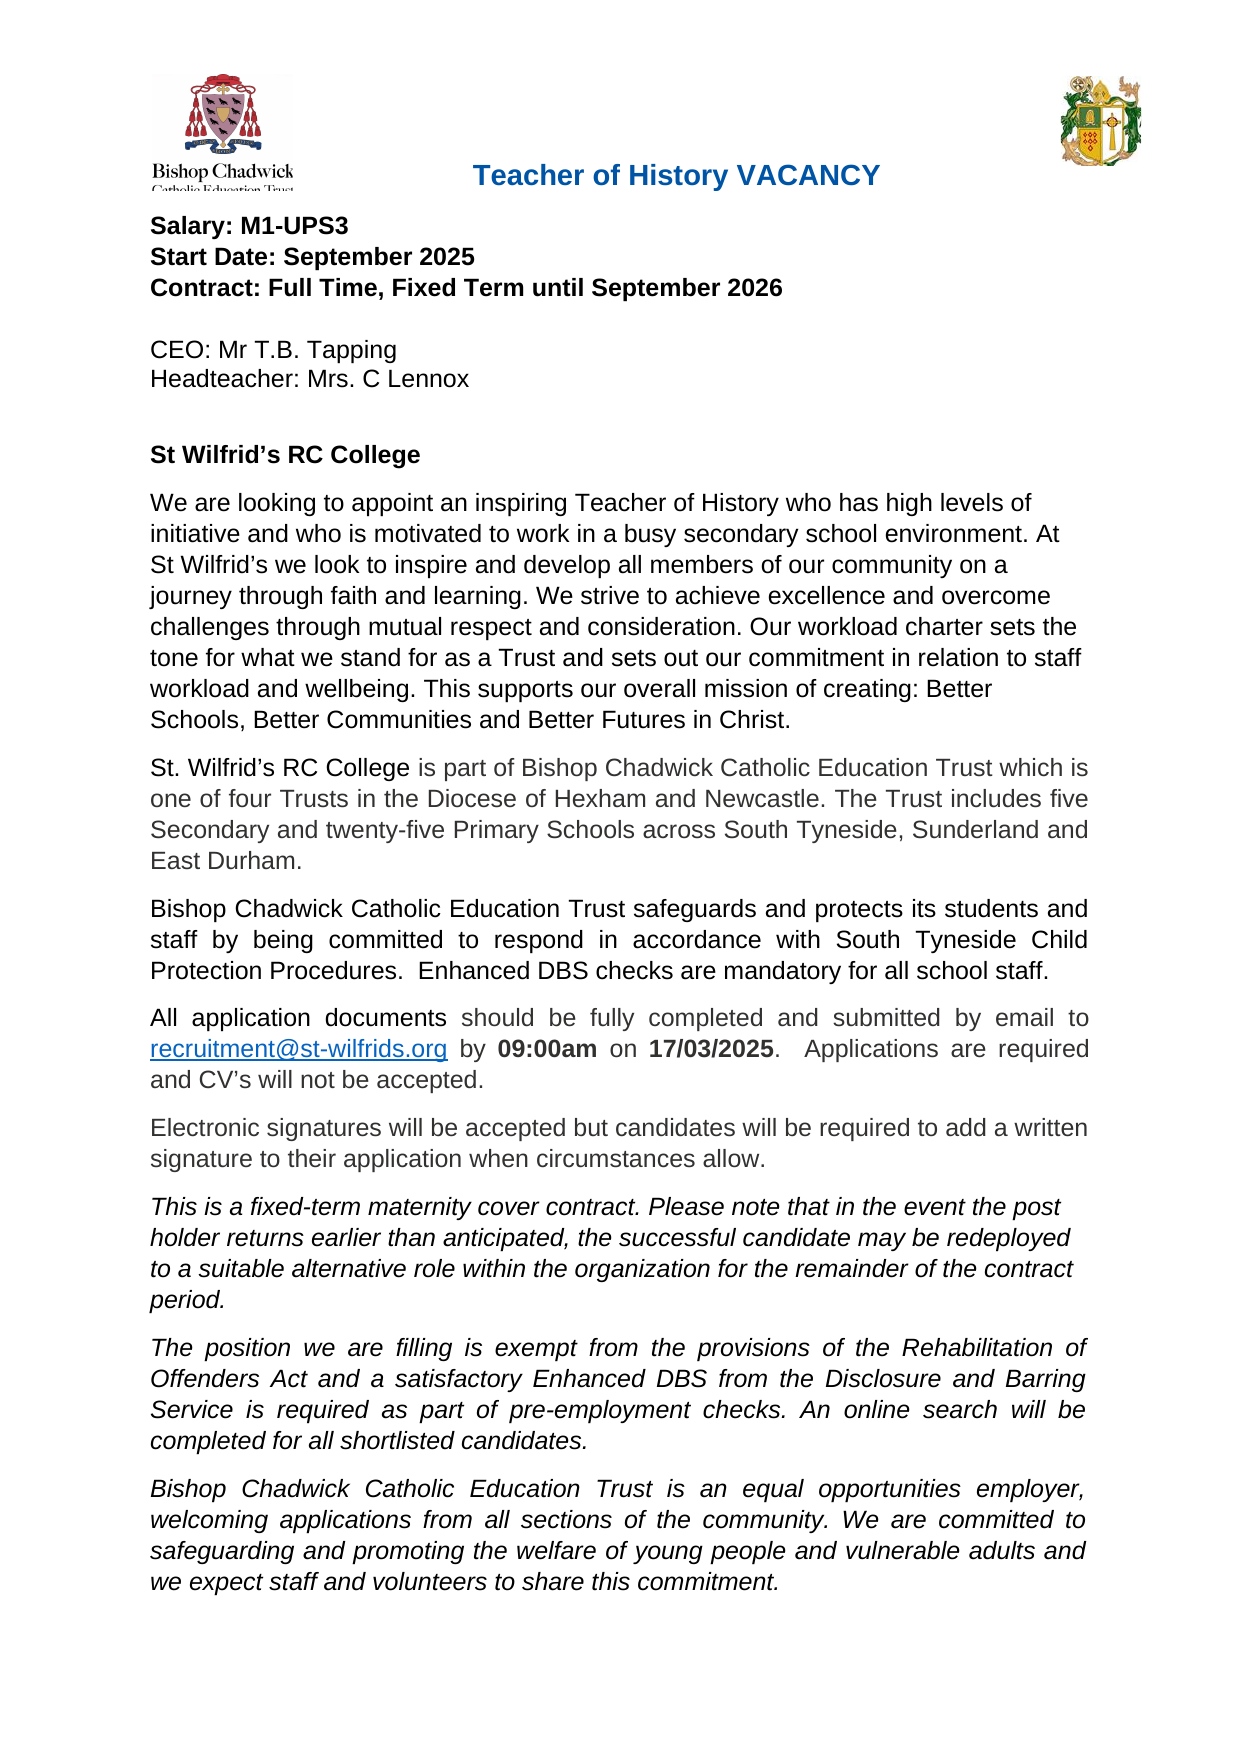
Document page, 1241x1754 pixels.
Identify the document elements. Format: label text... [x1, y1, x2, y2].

text Contract: Full Time, Fixed Term until September 2026 [150, 273, 1090, 301]
text St. Wilfrid’s RC College is part of Bishop Chadwick Catholic Education Trust which is one of four Trusts in the Diocese of Hexham and Newcastle. The Trust includes five Secondary and twenty-five Primary Schools across South Tyneside, Sunderland and East Durham. [150, 753, 1090, 874]
text Bishop Chadwick Catholic Education Trust safeguards and protects its students and staff by being committed to respond in accordance with South Tyneside Child Protection Procedures. Enhanced DBS checks are mandatory for all school staff. [150, 893, 1090, 984]
text Bishop Chadwick Catholic Education Trust is an equal opportunities employer, welcoming applications from all sections of the community. We are committed to safeguarding and promoting the welfare of young people and vulnerable adults and we expect staff and volunteers to share this commitment. [150, 1473, 1090, 1595]
picture [152, 74, 293, 191]
text Start Date: September 2025 [150, 242, 1090, 270]
picture [1060, 76, 1142, 164]
text Salary: M1-UPS3 [150, 211, 1090, 239]
text Headteacher: Mrs. C Lennox [150, 363, 1090, 392]
text We are looking to appoint an inspiring Teacher of History who has high levels of initiative and who is motivated to work in a busy secondary school environment. At St Wilfrid’s we look to inspire and develop all members of our community on a journey through faith and learning. We strive to achieve excellence and overcome challenges through mutual respect and consideration. Our workload charter sets the tone for what we stand for as a Trust and sets out our commitment in relation to staff workload and wellbeing. This supports our overall mission of creating: Better Schools, Better Communities and Better Futures in Christ. [150, 488, 1090, 734]
text CEO: Mr T.B. Tapping [150, 335, 1090, 363]
text St Wilfrid’s RC College [150, 440, 1090, 469]
text The position we are filling is exempt from the provisions of the Rehabilitation of Offenders Act and a satisfactory Enhanced DBS from the Disclosure and Barring Service is required as part of pre-employment checks. An online search will be completed for all shortlisted candidates. [150, 1333, 1090, 1454]
text Teacher of History VACANCY [293, 158, 1090, 191]
text All application documents should be fully completed and submitted by email to recruitment@st-wilfrids.org by 09:00am on 17/03/2025. Applications are required and CV’s will not be accepted. [150, 1003, 1090, 1094]
text This is a fixed-term maternity cover contract. Please note that in the event the post holder returns earlier than anticipated, the successful candidate may be redeployed to a suitable alternative role within the organization for the remainder of the contract period. [150, 1192, 1090, 1314]
text Electronic signatures will be accepted but candidates will be required to add a written signature to their application when circumstances allow. [150, 1113, 1090, 1173]
